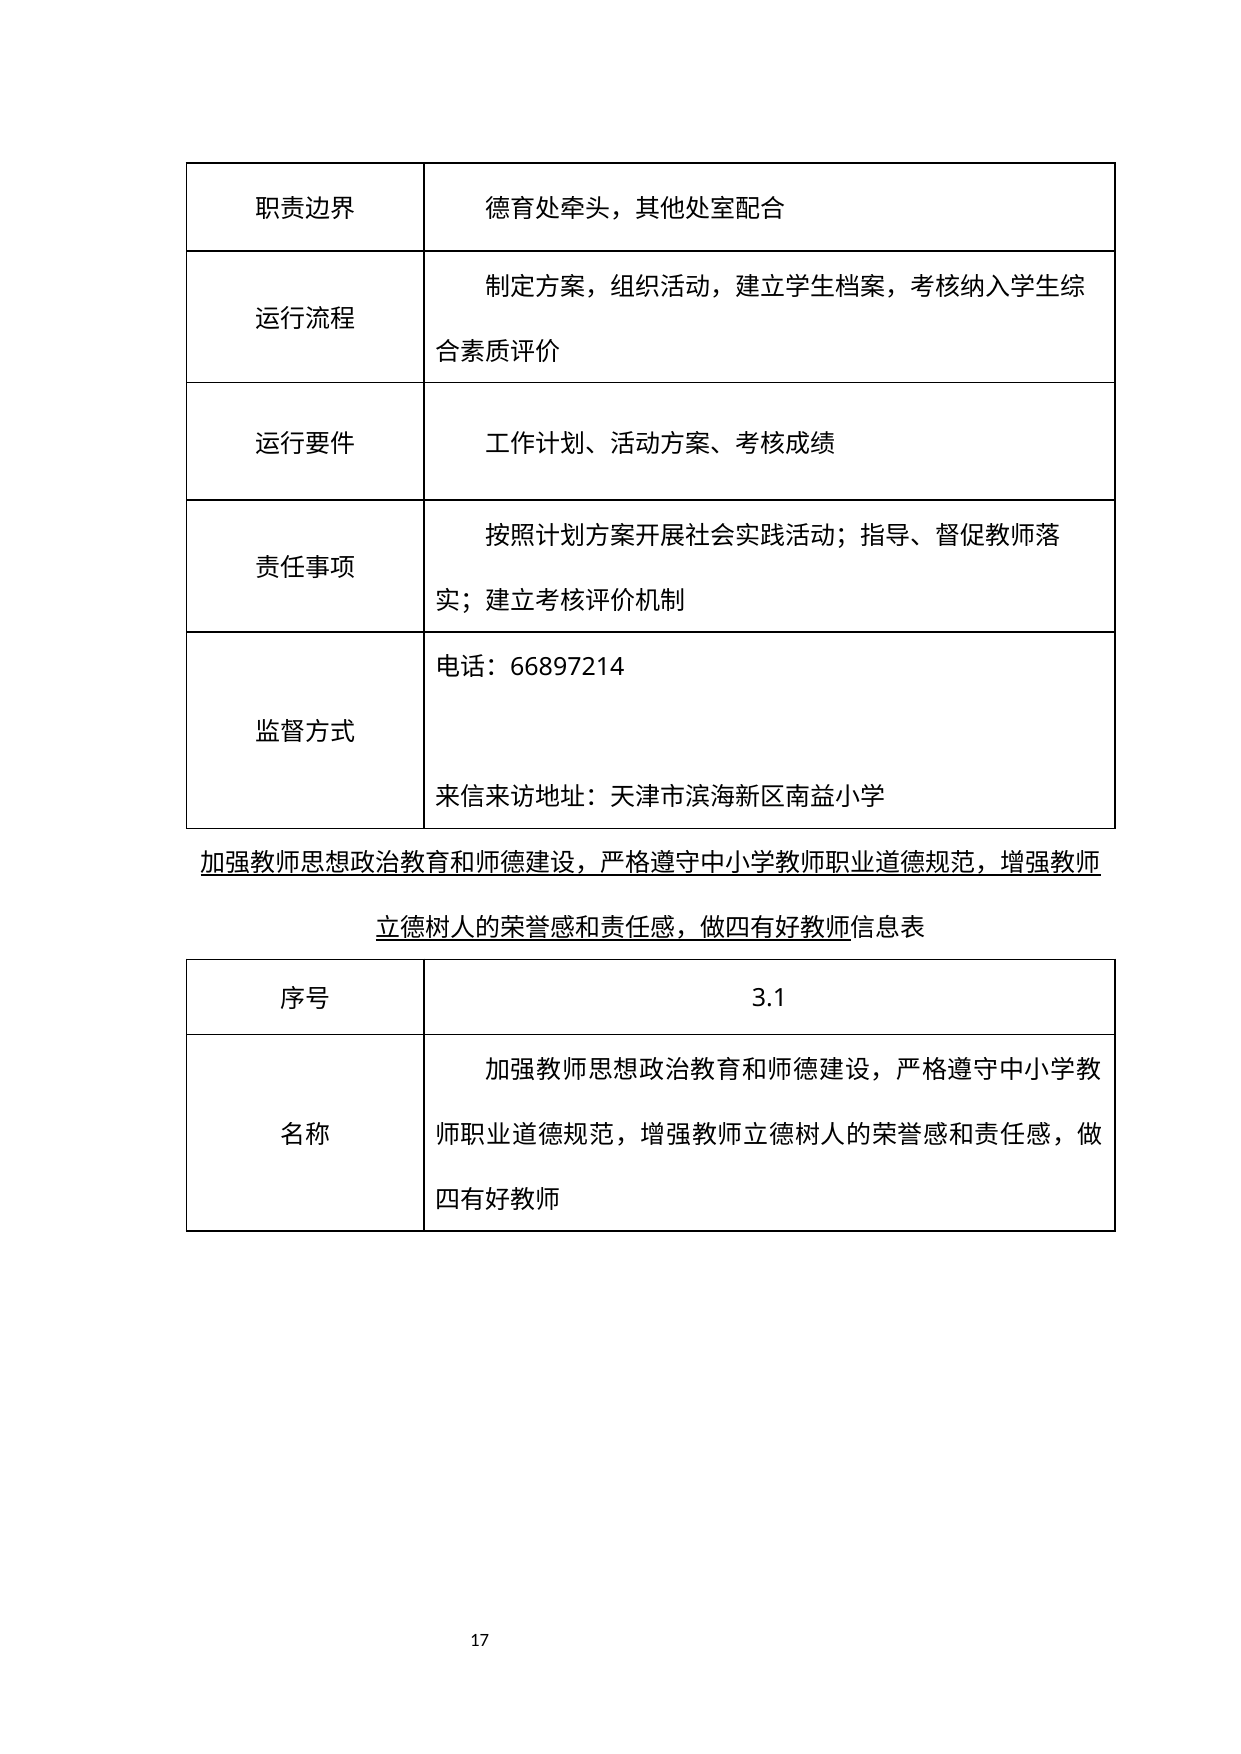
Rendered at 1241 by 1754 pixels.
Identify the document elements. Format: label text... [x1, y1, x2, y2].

table_cell 责任事项 [187, 501, 423, 631]
table_cell 运行流程 [187, 252, 423, 382]
table_cell 加强教师思想政治教育和师德建设，严格遵守中小学教师职业道德规范，增强教师立德树人的荣誉感和责任感，做四有好教师 [425, 1035, 1114, 1230]
table_cell 工作计划、活动方案、考核成绩 [425, 383, 1114, 499]
table_cell 序号 [187, 960, 423, 1033]
table_cell 监督方式 [187, 633, 423, 827]
table_cell 名称 [187, 1035, 423, 1230]
table_cell 运行要件 [187, 383, 423, 499]
table_cell 职责边界 [187, 164, 423, 250]
table_cell 电话：66897214 来信来访地址：天津市滨海新区南益小学 [425, 633, 1114, 827]
table_cell 按照计划方案开展社会实践活动；指导、督促教师落实；建立考核评价机制 [425, 501, 1114, 631]
table_cell 加强教师思想政治教育和师德建设，严格遵守中小学教师职业道德规范，增强教师立德树人的荣誉感和责任感，做四有好教师信息表 [186, 829, 1115, 958]
table_cell 制定方案，组织活动，建立学生档案，考核纳入学生综合素质评价 [425, 252, 1114, 382]
table_cell 德育处牵头，其他处室配合 [425, 164, 1114, 250]
table_cell 3.1 [425, 960, 1114, 1033]
